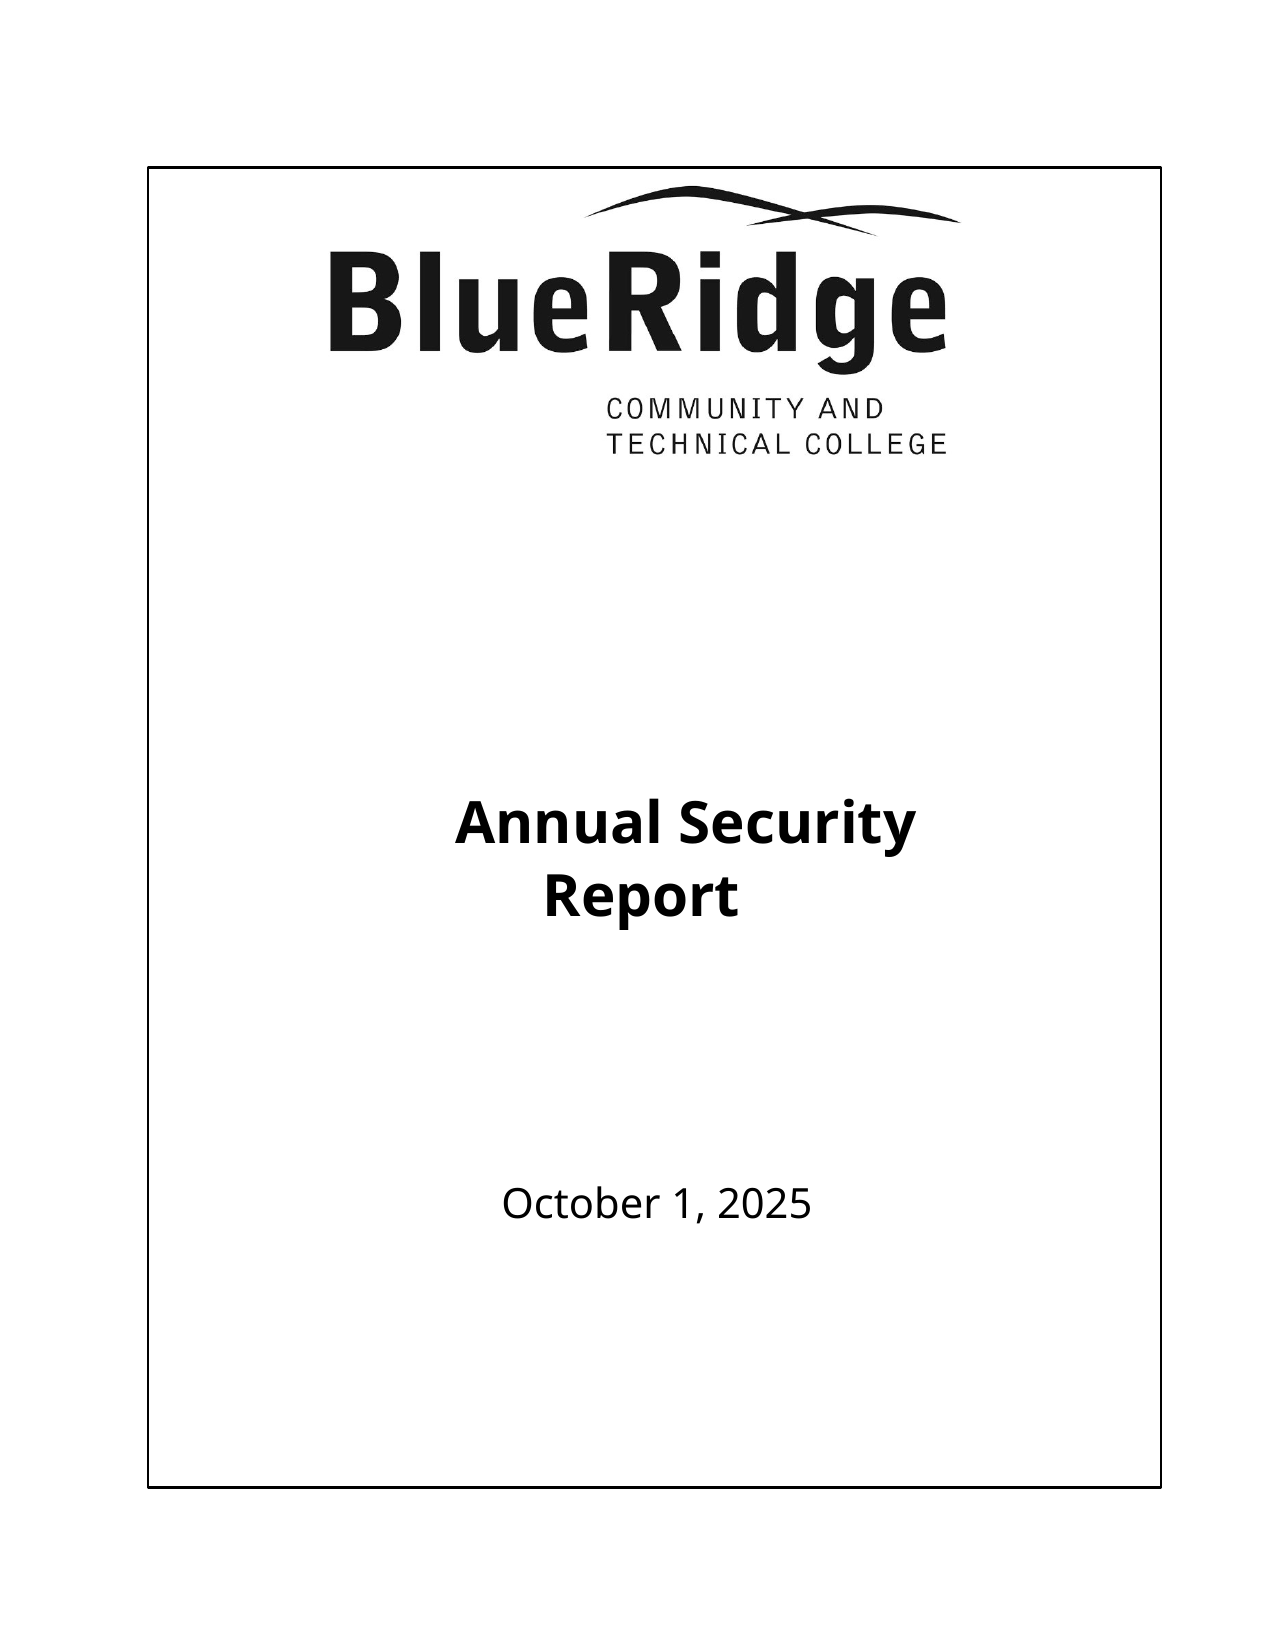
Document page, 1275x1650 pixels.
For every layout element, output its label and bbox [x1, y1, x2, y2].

picture [788, 832, 799, 837]
picture [328, 182, 964, 457]
picture [585, 832, 596, 837]
picture [621, 832, 632, 837]
picture [360, 832, 1016, 1017]
